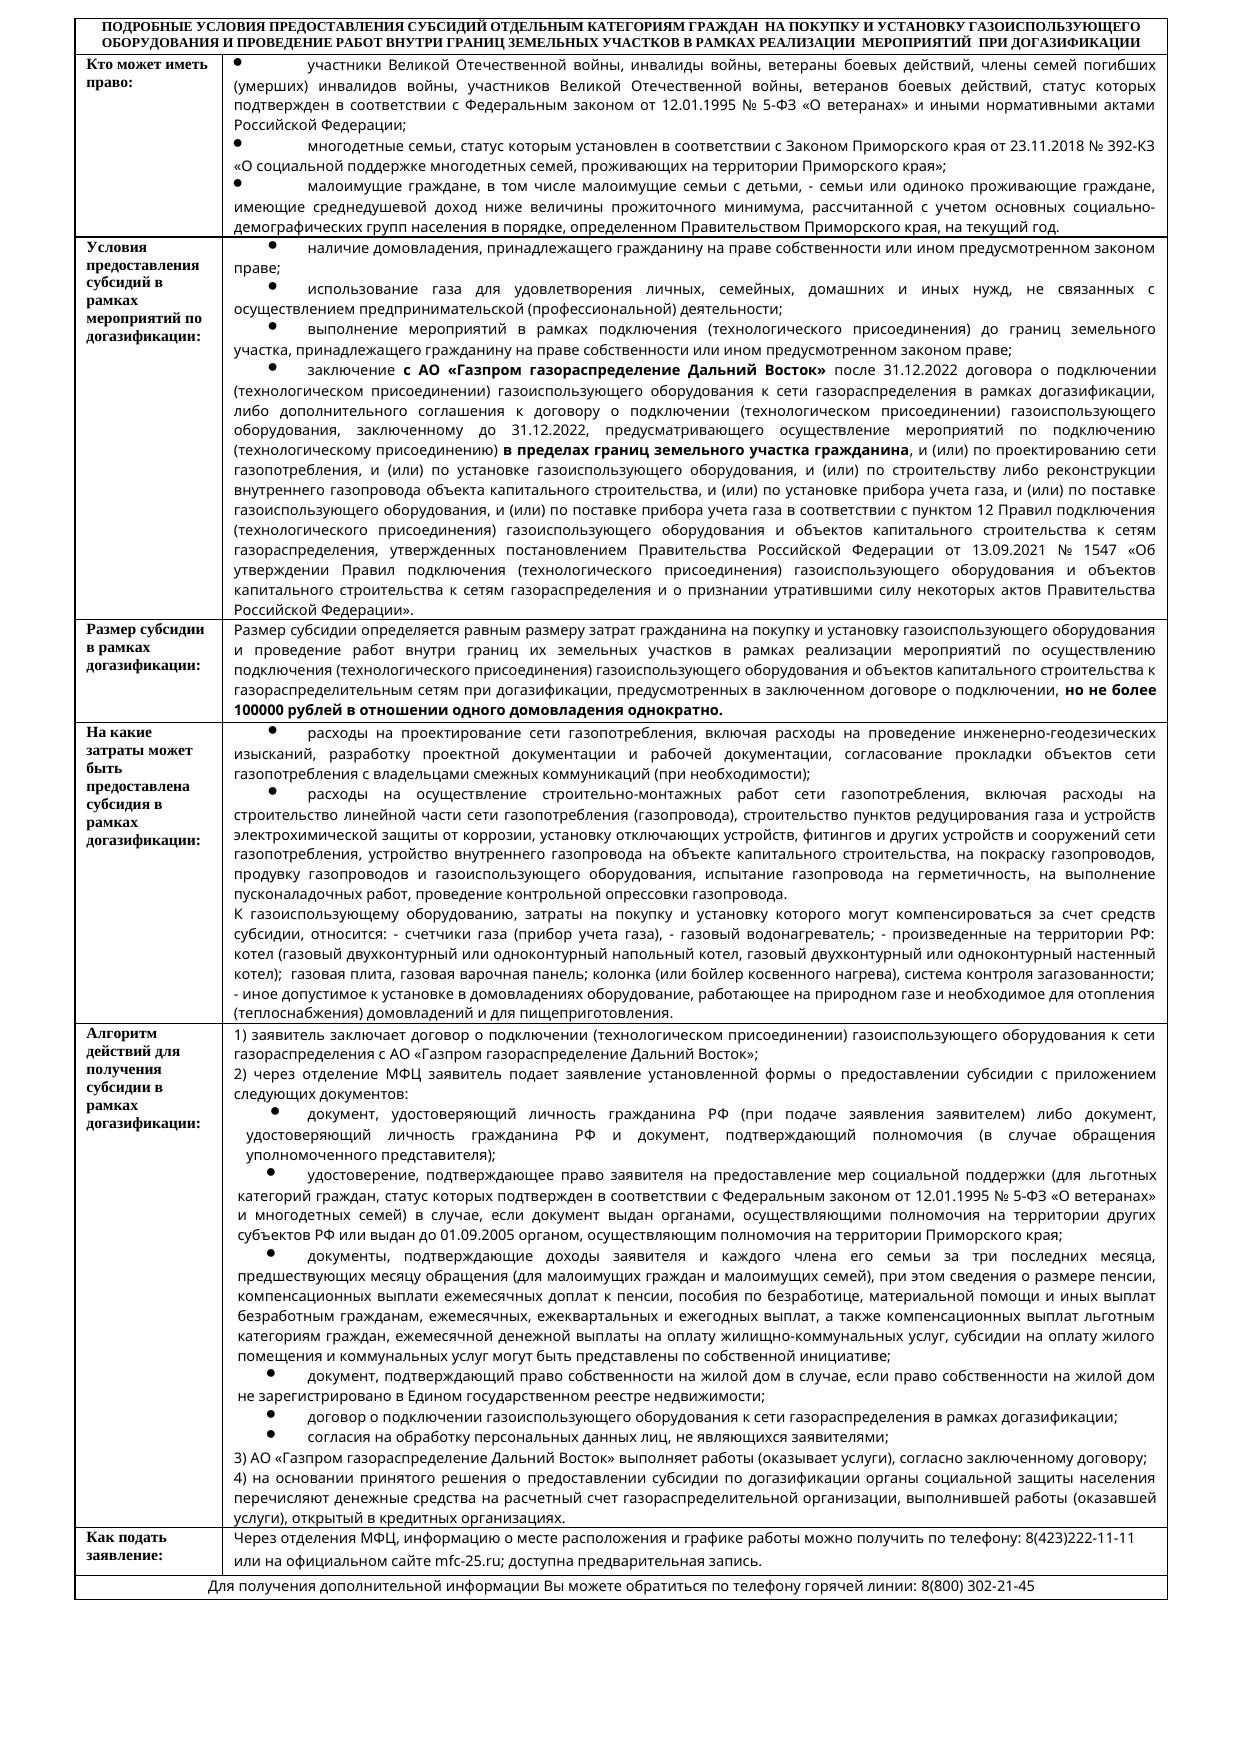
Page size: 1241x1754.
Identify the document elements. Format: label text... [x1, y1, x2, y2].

table_cell расходы на проектирование сети газопотребления, включая расходы на проведение инженерно-геодезических изысканий, разработку проектной документации и рабочей документации, согласование прокладки объектов сети газопотребления с владельцами смежных коммуникаций (при необходимости); расходы на осуществление строительно-монтажных работ сети газопотребления, включая расходы на строительство линейной части сети газопотребления (газопровода), строительство пунктов редуцирования газа и устройств электрохимической защиты от коррозии, установку отключающих устройств, фитингов и других устройств и сооружений сети газопотребления, устройство внутреннего газопровода на объекте капитального строительства, на покраску газопроводов, продувку газопроводов и газоиспользующего оборудования, испытание газопровода на герметичность, на выполнение пусконаладочных работ, проведение контрольной опрессовки газопровода. К газоиспользующему оборудованию, затраты на покупку и установку которого могут компенсироваться за счет средств субсидии, относится: - счетчики газа (прибор учета газа), - газовый водонагреватель; - произведенные на территории РФ: котел (газовый двухконтурный или одноконтурный напольный котел, газовый двухконтурный или одноконтурный настенный котел); газовая плита, газовая варочная панель; колонка (или бойлер косвенного нагрева), система контроля загазованности; - иное допустимое к установке в домовладениях оборудование, работающее на природном газе и необходимое для отопления (теплоснабжения) домовладений и для пищеприготовления. [223, 723, 1167, 1023]
table_cell Условия предоставления субсидий в рамках мероприятий по догазификации: [76, 238, 222, 619]
table_cell Через отделения МФЦ, информацию о месте расположения и графике работы можно получить по телефону: 8(423)222-11-11 или на официальном сайте mfc-25.ru; доступна предварительная запись. [223, 1528, 1167, 1575]
table_header ПОДРОБНЫЕ УСЛОВИЯ ПРЕДОСТАВЛЕНИЯ СУБСИДИЙ ОТДЕЛЬНЫМ КАТЕГОРИЯМ ГРАЖДАН НА ПОКУПКУ И УСТАНОВКУ ГАЗОИСПОЛЬЗУЮЩЕГО ОБОРУДОВАНИЯ И ПРОВЕДЕНИЕ РАБОТ ВНУТРИ ГРАНИЦ ЗЕМЕЛЬНЫХ УЧАСТКОВ В РАМКАХ РЕАЛИЗАЦИИ МЕРОПРИЯТИЙ ПРИ ДОГАЗИФИКАЦИИ [76, 19, 1167, 53]
table_cell Для получения дополнительной информации Вы можете обратиться по телефону горячей линии: 8(800) 302-21-45 [76, 1576, 1167, 1599]
table_cell наличие домовладения, принадлежащего гражданину на праве собственности или ином предусмотренном законом праве; использование газа для удовлетворения личных, семейных, домашних и иных нужд, не связанных с осуществлением предпринимательской (профессиональной) деятельности; выполнение мероприятий в рамках подключения (технологического присоединения) до границ земельного участка, принадлежащего гражданину на праве собственности или ином предусмотренном законом праве; заключение с АО «Газпром газораспределение Дальний Восток» после 31.12.2022 договора о подключении (технологическом присоединении) газоиспользующего оборудования к сети газораспределения в рамках догазификации, либо дополнительного соглашения к договору о подключении (технологическом присоединении) газоиспользующего оборудования, заключенному до 31.12.2022, предусматривающего осуществление мероприятий по подключению (технологическому присоединению) в пределах границ земельного участка гражданина, и (или) по проектированию сети газопотребления, и (или) по установке газоиспользующего оборудования, и (или) по строительству либо реконструкции внутреннего газопровода объекта капитального строительства, и (или) по установке прибора учета газа, и (или) по поставке газоиспользующего оборудования, и (или) по поставке прибора учета газа в соответствии с пунктом 12 Правил подключения (технологического присоединения) газоиспользующего оборудования и объектов капитального строительства к сетям газораспределения, утвержденных постановлением Правительства Российской Федерации от 13.09.2021 № 1547 «Об утверждении Правил подключения (технологического присоединения) газоиспользующего оборудования и объектов капитального строительства к сетям газораспределения и о признании утратившими силу некоторых актов Правительства Российской Федерации». [223, 238, 1167, 619]
table_cell На какие затраты может быть предоставлена субсидия в рамках догазификации: [76, 723, 222, 1023]
table_cell Алгоритм действий для получения субсидии в рамках догазификации: [76, 1024, 222, 1527]
table_cell участники Великой Отечественной войны, инвалиды войны, ветераны боевых действий, члены семей погибших (умерших) инвалидов войны, участников Великой Отечественной войны, ветеранов боевых действий, статус которых подтвержден в соответствии с Федеральным законом от 12.01.1995 № 5-ФЗ «О ветеранах» и иными нормативными актами Российской Федерации; многодетные семьи, статус которым установлен в соответствии с Законом Приморского края от 23.11.2018 № 392-КЗ «О социальной поддержке многодетных семей, проживающих на территории Приморского края»; малоимущие граждане, в том числе малоимущие семьи с детьми, - семьи или одиноко проживающие граждане, имеющие среднедушевой доход ниже величины прожиточного минимума, рассчитанной с учетом основных социально-демографических групп населения в порядке, определенном Правительством Приморского края, на текущий год. [223, 55, 1167, 236]
table_cell Размер субсидии в рамках догазификации: [76, 620, 222, 722]
table_cell Кто может иметь право: [76, 55, 222, 236]
table_cell 1) заявитель заключает договор о подключении (технологическом присоединении) газоиспользующего оборудования к сети газораспределения с АО «Газпром газораспределение Дальний Восток»; 2) через отделение МФЦ заявитель подает заявление установленной формы о предоставлении субсидии с приложением следующих документов: документ, удостоверяющий личность гражданина РФ (при подаче заявления заявителем) либо документ, удостоверяющий личность гражданина РФ и документ, подтверждающий полномочия (в случае обращения уполномоченного представителя); удостоверение, подтверждающее право заявителя на предоставление мер социальной поддержки (для льготных категорий граждан, статус которых подтвержден в соответствии с Федеральным законом от 12.01.1995 № 5-ФЗ «О ветеранах» и многодетных семей) в случае, если документ выдан органами, осуществляющими полномочия на территории других субъектов РФ или выдан до 01.09.2005 органом, осуществляющим полномочия на территории Приморского края; документы, подтверждающие доходы заявителя и каждого члена его семьи за три последних месяца, предшествующих месяцу обращения (для малоимущих граждан и малоимущих семей), при этом сведения о размере пенсии, компенсационных выплати ежемесячных доплат к пенсии, пособия по безработице, материальной помощи и иных выплат безработным гражданам, ежемесячных, ежеквартальных и ежегодных выплат, а также компенсационных выплат льготным категориям граждан, ежемесячной денежной выплаты на оплату жилищно-коммунальных услуг, субсидии на оплату жилого помещения и коммунальных услуг могут быть представлены по собственной инициативе; документ, подтверждающий право собственности на жилой дом в случае, если право собственности на жилой дом не зарегистрировано в Едином государственном реестре недвижимости; договор о подключении газоиспользующего оборудования к сети газораспределения в рамках догазификации; согласия на обработку персональных данных лиц, не являющихся заявителями; 3) АО «Газпром газораспределение Дальний Восток» выполняет работы (оказывает услуги), согласно заключенному договору; 4) на основании принятого решения о предоставлении субсидии по догазификации органы социальной защиты населения перечисляют денежные средства на расчетный счет газораспределительной организации, выполнившей работы (оказавшей услуги), открытый в кредитных организациях. [223, 1024, 1167, 1527]
table_cell Как подать заявление: [76, 1528, 222, 1575]
table_cell Размер субсидии определяется равным размеру затрат гражданина на покупку и установку газоиспользующего оборудования и проведение работ внутри границ их земельных участков в рамках реализации мероприятий по осуществлению подключения (технологического присоединения) газоиспользующего оборудования и объектов капитального строительства к газораспределительным сетям при догазификации, предусмотренных в заключенном договоре о подключении, но не более 100000 рублей в отношении одного домовладения однократно. [223, 620, 1167, 722]
